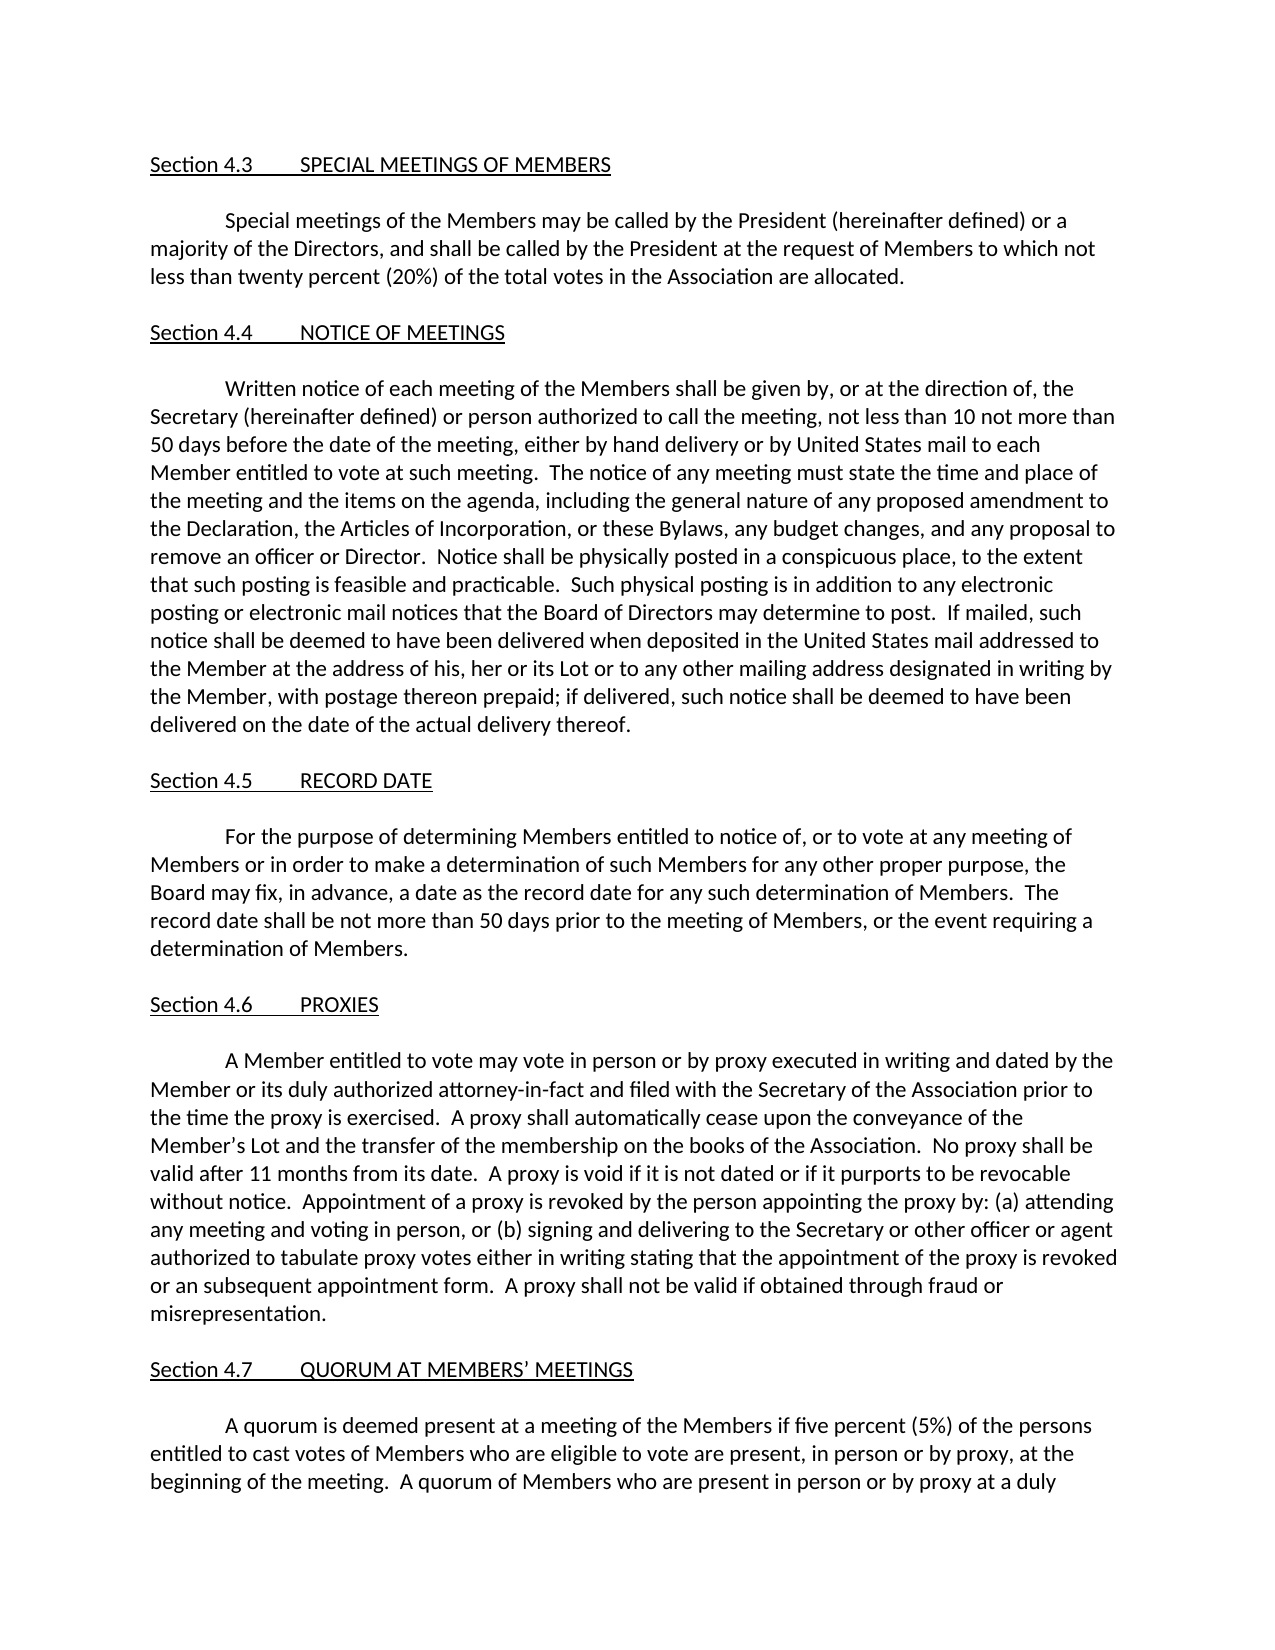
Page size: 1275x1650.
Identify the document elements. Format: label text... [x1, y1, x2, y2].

text Written notice of each meeting of the Members shall be given by, or at the direction of, the Secretary (hereinafter defined) or person authorized to call the meeting, not less than 10 not more than 50 days before the date of the meeting, either by hand delivery or by United States mail to each Member entitled to vote at such meeting. The notice of any meeting must state the time and place of the meeting and the items on the agenda, including the general nature of any proposed amendment to the Declaration, the Articles of Incorporation, or these Bylaws, any budget changes, and any proposal to remove an officer or Director. Notice shall be physically posted in a conspicuous place, to the extent that such posting is feasible and practicable. Such physical posting is in addition to any electronic posting or electronic mail notices that the Board of Directors may determine to post. If mailed, such notice shall be deemed to have been delivered when deposited in the United States mail addressed to the Member at the address of his, her or its Lot or to any other mailing address designated in writing by the Member, with postage thereon prepaid; if delivered, such notice shall be deemed to have been delivered on the date of the actual delivery thereof. [150, 374, 1125, 738]
text A Member entitled to vote may vote in person or by proxy executed in writing and dated by the Member or its duly authorized attorney-in-fact and filed with the Secretary of the Association prior to the time the proxy is exercised. A proxy shall automatically cease upon the conveyance of the Member’s Lot and the transfer of the membership on the books of the Association. No proxy shall be valid after 11 months from its date. A proxy is void if it is not dated or if it purports to be revocable without notice. Appointment of a proxy is revoked by the person appointing the proxy by: (a) attending any meeting and voting in person, or (b) signing and delivering to the Secretary or other officer or agent authorized to tabulate proxy votes either in writing stating that the appointment of the proxy is revoked or an subsequent appointment form. A proxy shall not be valid if obtained through fraud or misrepresentation. [150, 1047, 1125, 1327]
text Section 4.5 RECORD DATE [150, 766, 1125, 794]
text Section 4.7 QUORUM AT MEMBERS’ MEETINGS [150, 1355, 1125, 1383]
text Section 4.6 PROXIES [150, 991, 1125, 1019]
text For the purpose of determining Members entitled to notice of, or to vote at any meeting of Members or in order to make a determination of such Members for any other proper purpose, the Board may fix, in advance, a date as the record date for any such determination of Members. The record date shall be not more than 50 days prior to the meeting of Members, or the event requiring a determination of Members. [150, 822, 1125, 963]
text Section 4.4 NOTICE OF MEETINGS [150, 318, 1125, 346]
text Section 4.3 SPECIAL MEETINGS OF MEMBERS [150, 150, 1125, 178]
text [150, 1411, 1125, 1495]
text Special meetings of the Members may be called by the President (hereinafter defined) or a majority of the Directors, and shall be called by the President at the request of Members to which not less than twenty percent (20%) of the total votes in the Association are allocated. [150, 206, 1125, 290]
